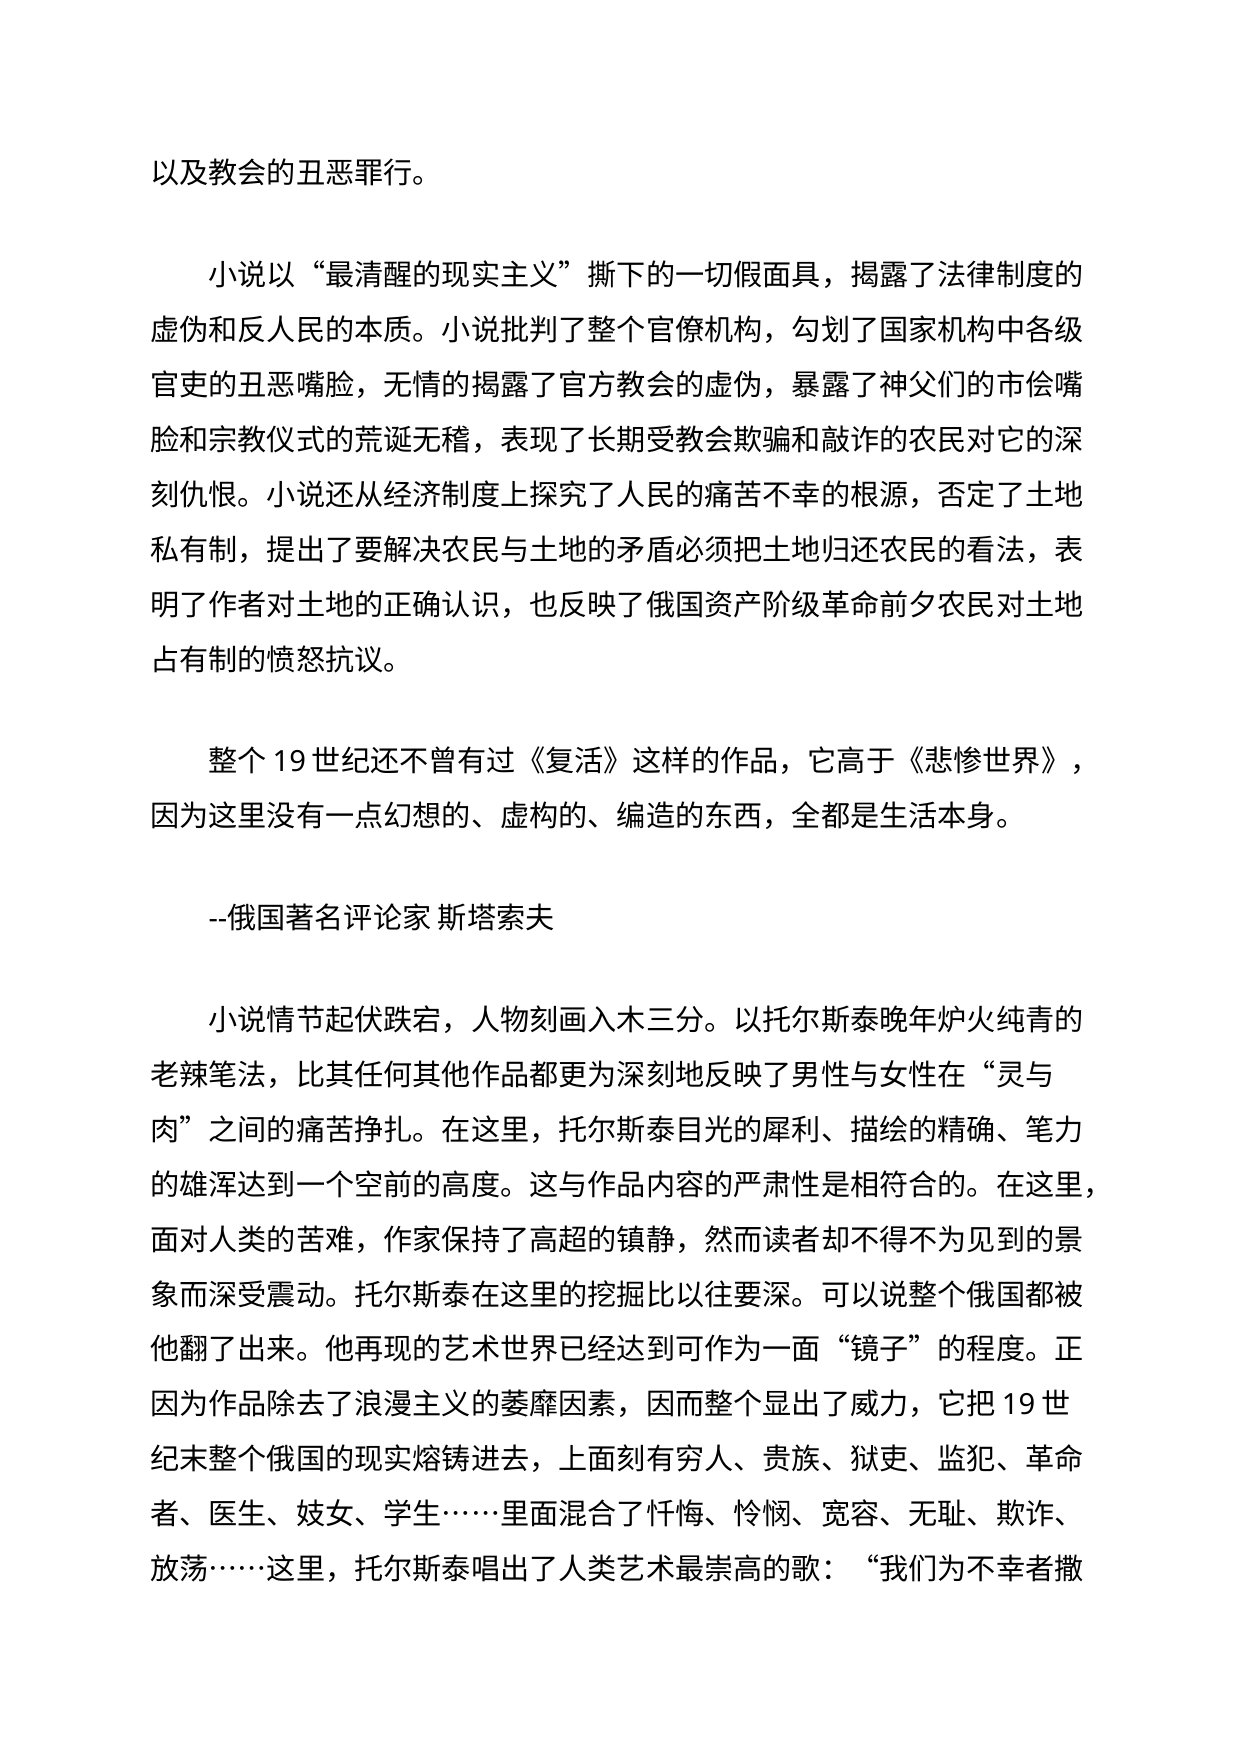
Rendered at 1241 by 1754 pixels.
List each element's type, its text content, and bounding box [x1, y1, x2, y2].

text 小说以“最清醒的现实主义”撕下的一切假面具，揭露了法律制度的虚伪和反人民的本质。小说批判了整个官僚机构，勾划了国家机构中各级官吏的丑恶嘴脸，无情的揭露了官方教会的虚伪，暴露了神父们的市侩嘴脸和宗教仪式的荒诞无稽，表现了长期受教会欺骗和敲诈的农民对它的深刻仇恨。小说还从经济制度上探究了人民的痛苦不幸的根源，否定了土地私有制，提出了要解决农民与土地的矛盾必须把土地归还农民的看法，表明了作者对土地的正确认识，也反映了俄国资产阶级革命前夕农民对土地占有制的愤怒抗议。 [150, 252, 1090, 678]
text --俄国著名评论家 斯塔索夫 [150, 894, 1090, 937]
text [150, 150, 1090, 192]
text 整个19世纪还不曾有过《复活》这样的作品，它高于《悲惨世界》，因为这里没有一点幻想的、虚构的、编造的东西，全都是生活本身。 [150, 738, 1090, 835]
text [150, 997, 1090, 1588]
